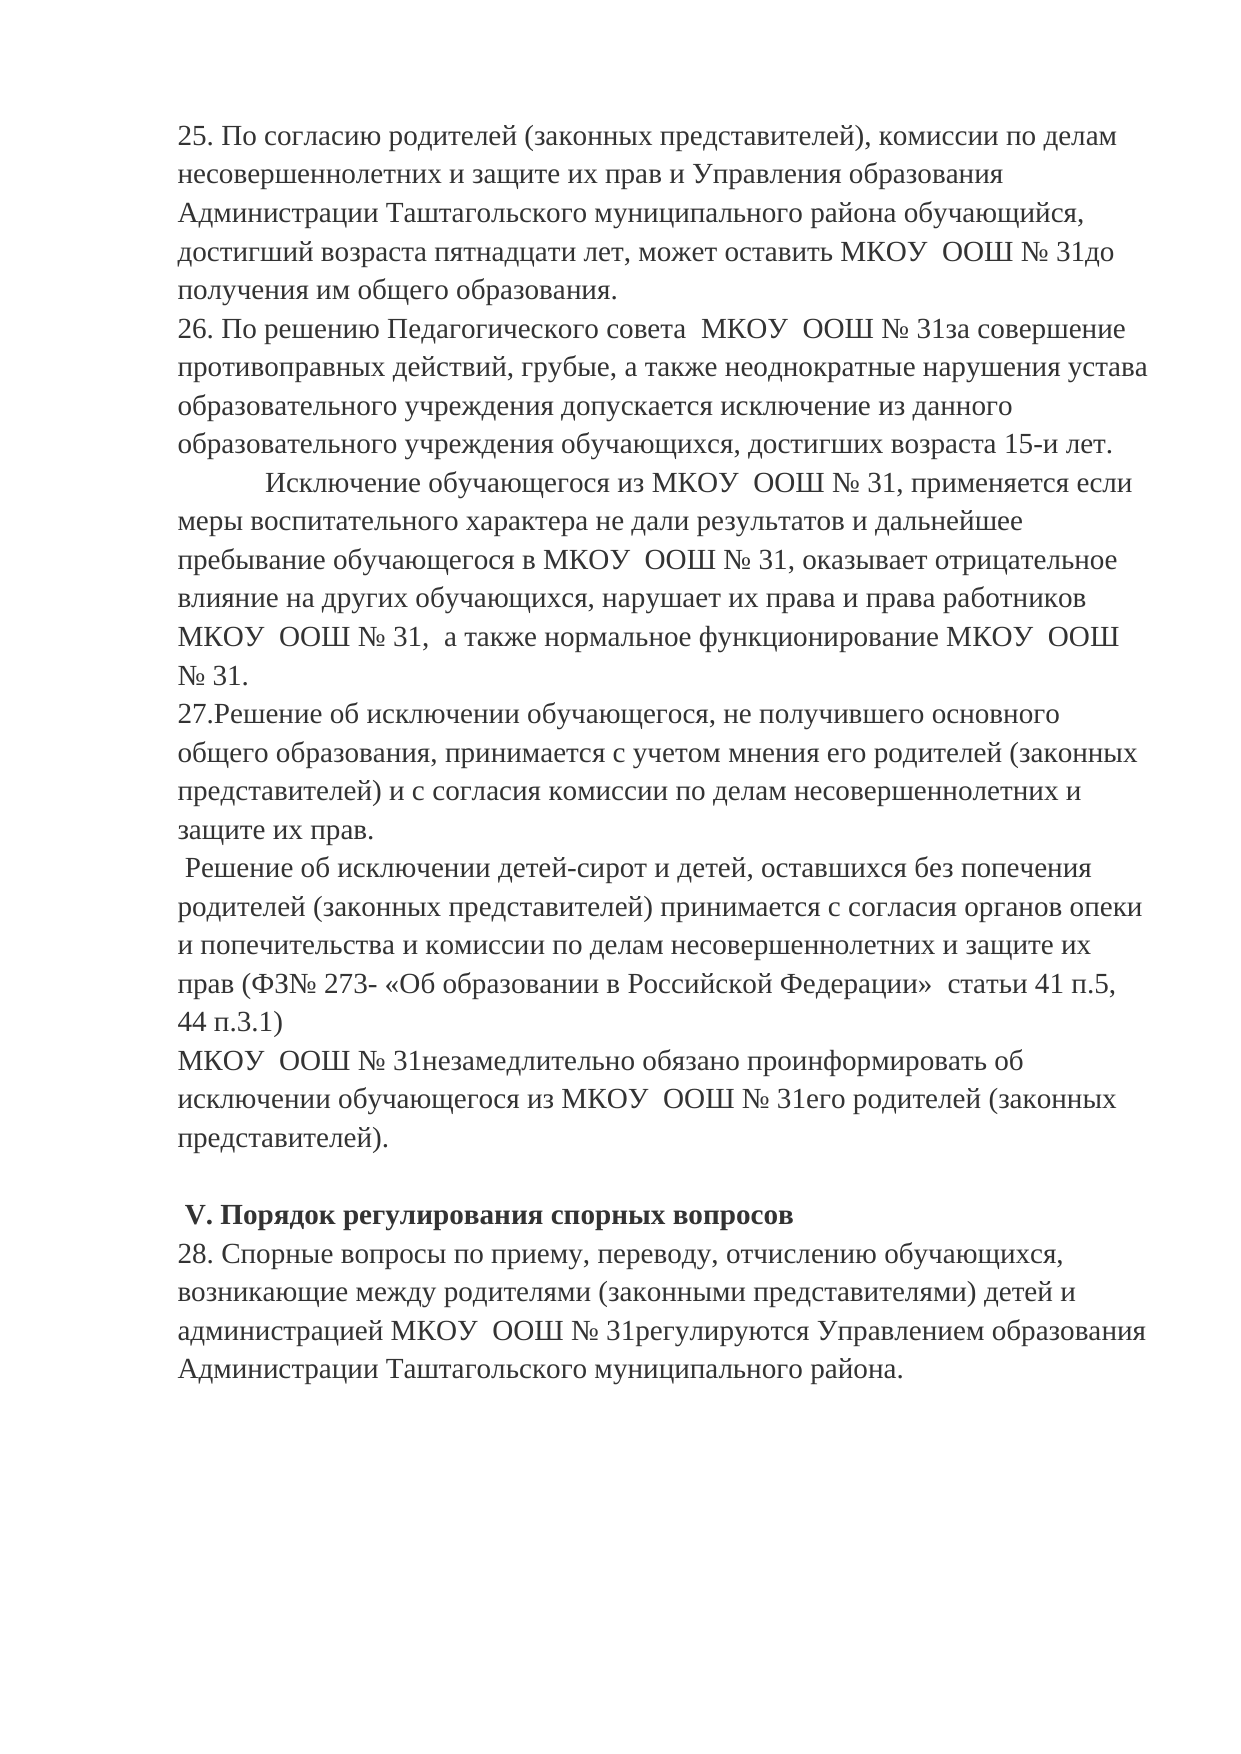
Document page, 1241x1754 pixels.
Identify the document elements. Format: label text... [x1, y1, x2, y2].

text V. Порядок регулирования спорных вопросов [177, 1197, 1152, 1231]
text Исключение обучающегося из МКОУ ООШ № 31, применяется если меры воспитательного характера не дали результатов и дальнейшее пребывание обучающегося в МКОУ ООШ № 31, оказывает отрицательное влияние на других обучающихся, нарушает их права и права работников МКОУ ООШ № 31, а также нормальное функционирование МКОУ ООШ № 31. [177, 465, 1152, 691]
text 27.Решение об исключении обучающегося, не получившего основного общего образования, принимается с учетом мнения его родителей (законных представителей) и с согласия комиссии по делам несовершеннолетних и защите их прав. Решение об исключении детей-сирот и детей, оставшихся без попечения родителей (законных представителей) принимается с согласия органов опеки и попечительства и комиссии по делам несовершеннолетних и защите их прав (ФЗ№ 273- «Об образовании в Российской Федерации» статьи 41 п.5, 44 п.3.1) МКОУ ООШ № 31незамедлительно обязано проинформировать об исключении обучающегося из МКОУ ООШ № 31его родителей (законных представителей). [177, 696, 1152, 1154]
text 26. По решению Педагогического совета МКОУ ООШ № 31за совершение противоправных действий, грубые, а также неоднократные нарушения устава образовательного учреждения допускается исключение из данного образовательного учреждения обучающихся, достигших возраста 15-и лет. [177, 311, 1152, 460]
text 28. Спорные вопросы по приему, переводу, отчислению обучающихся, возникающие между родителями (законными представителями) детей и администрацией МКОУ ООШ № 31регулируются Управлением образования Администрации Таштагольского муниципального района. [177, 1236, 1152, 1385]
text 25. По согласию родителей (законных представителей), комиссии по делам несовершеннолетних и защите их прав и Управления образования Администрации Таштагольского муниципального района обучающийся, достигший возраста пятнадцати лет, может оставить МКОУ ООШ № 31до получения им общего образования. [177, 118, 1152, 306]
